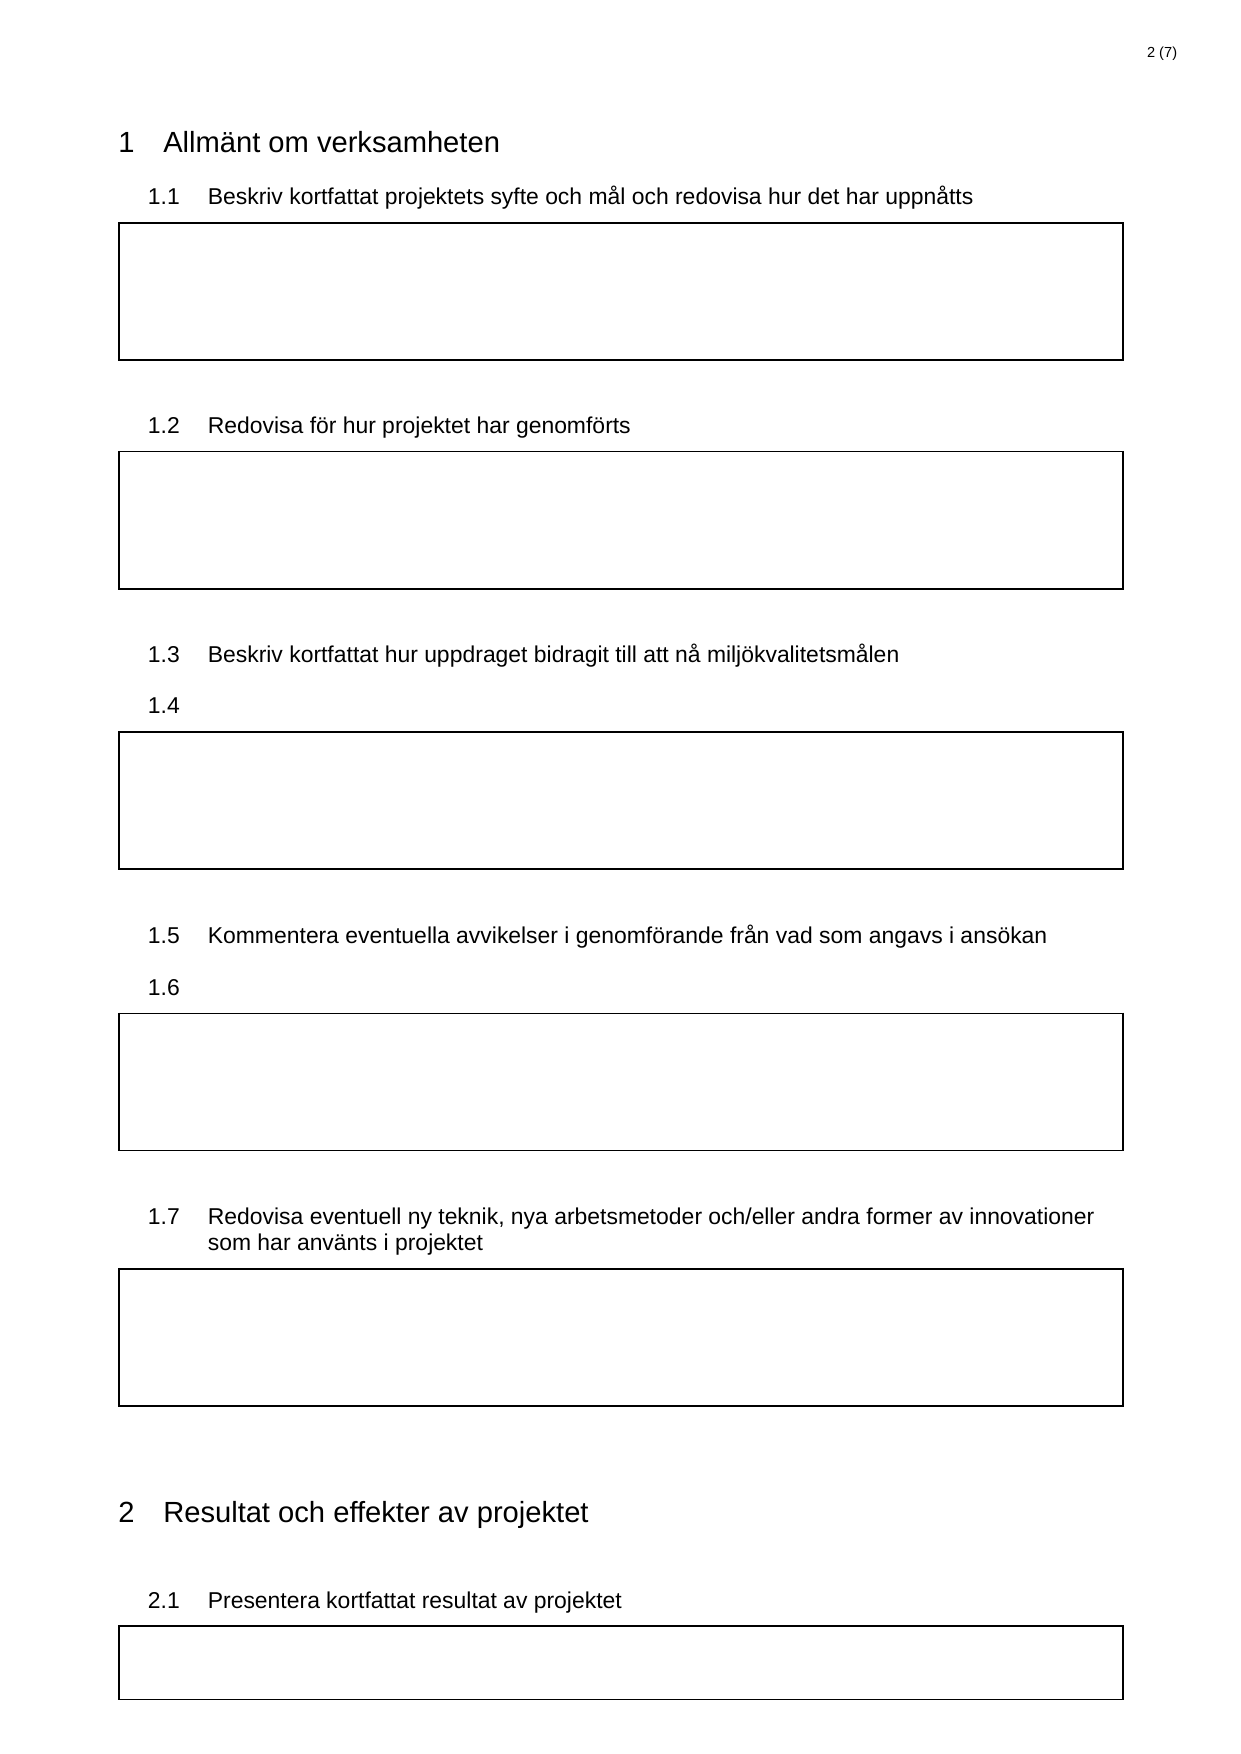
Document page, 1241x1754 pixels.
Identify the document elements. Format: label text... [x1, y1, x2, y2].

table_header [120, 733, 1122, 868]
subtitle Presentera kortfattat resultat av projektet [148, 1587, 1122, 1613]
table_header [120, 1627, 1122, 1698]
subtitle Redovisa eventuell ny teknik, nya arbetsmetoder och/eller andra former av innovationer som har använts i projektet [148, 1203, 1122, 1255]
subtitle Resultat och effekter av projektet [118, 1495, 1122, 1529]
subtitle Allmänt om verksamheten [118, 124, 1122, 158]
table_header [120, 452, 1122, 588]
subtitle Beskriv kortfattat projektets syfte och mål och redovisa hur det har uppnåtts [148, 183, 1122, 209]
subtitle Redovisa för hur projektet har genomförts [148, 412, 1122, 438]
table_header [120, 1014, 1122, 1150]
subtitle Kommentera eventuella avvikelser i genomförande från vad som angavs i ansökan [148, 922, 1122, 949]
table_header [120, 224, 1122, 359]
subtitle Beskriv kortfattat hur uppdraget bidragit till att nå miljökvalitetsmålen [148, 641, 1122, 667]
table_header [120, 1270, 1122, 1405]
